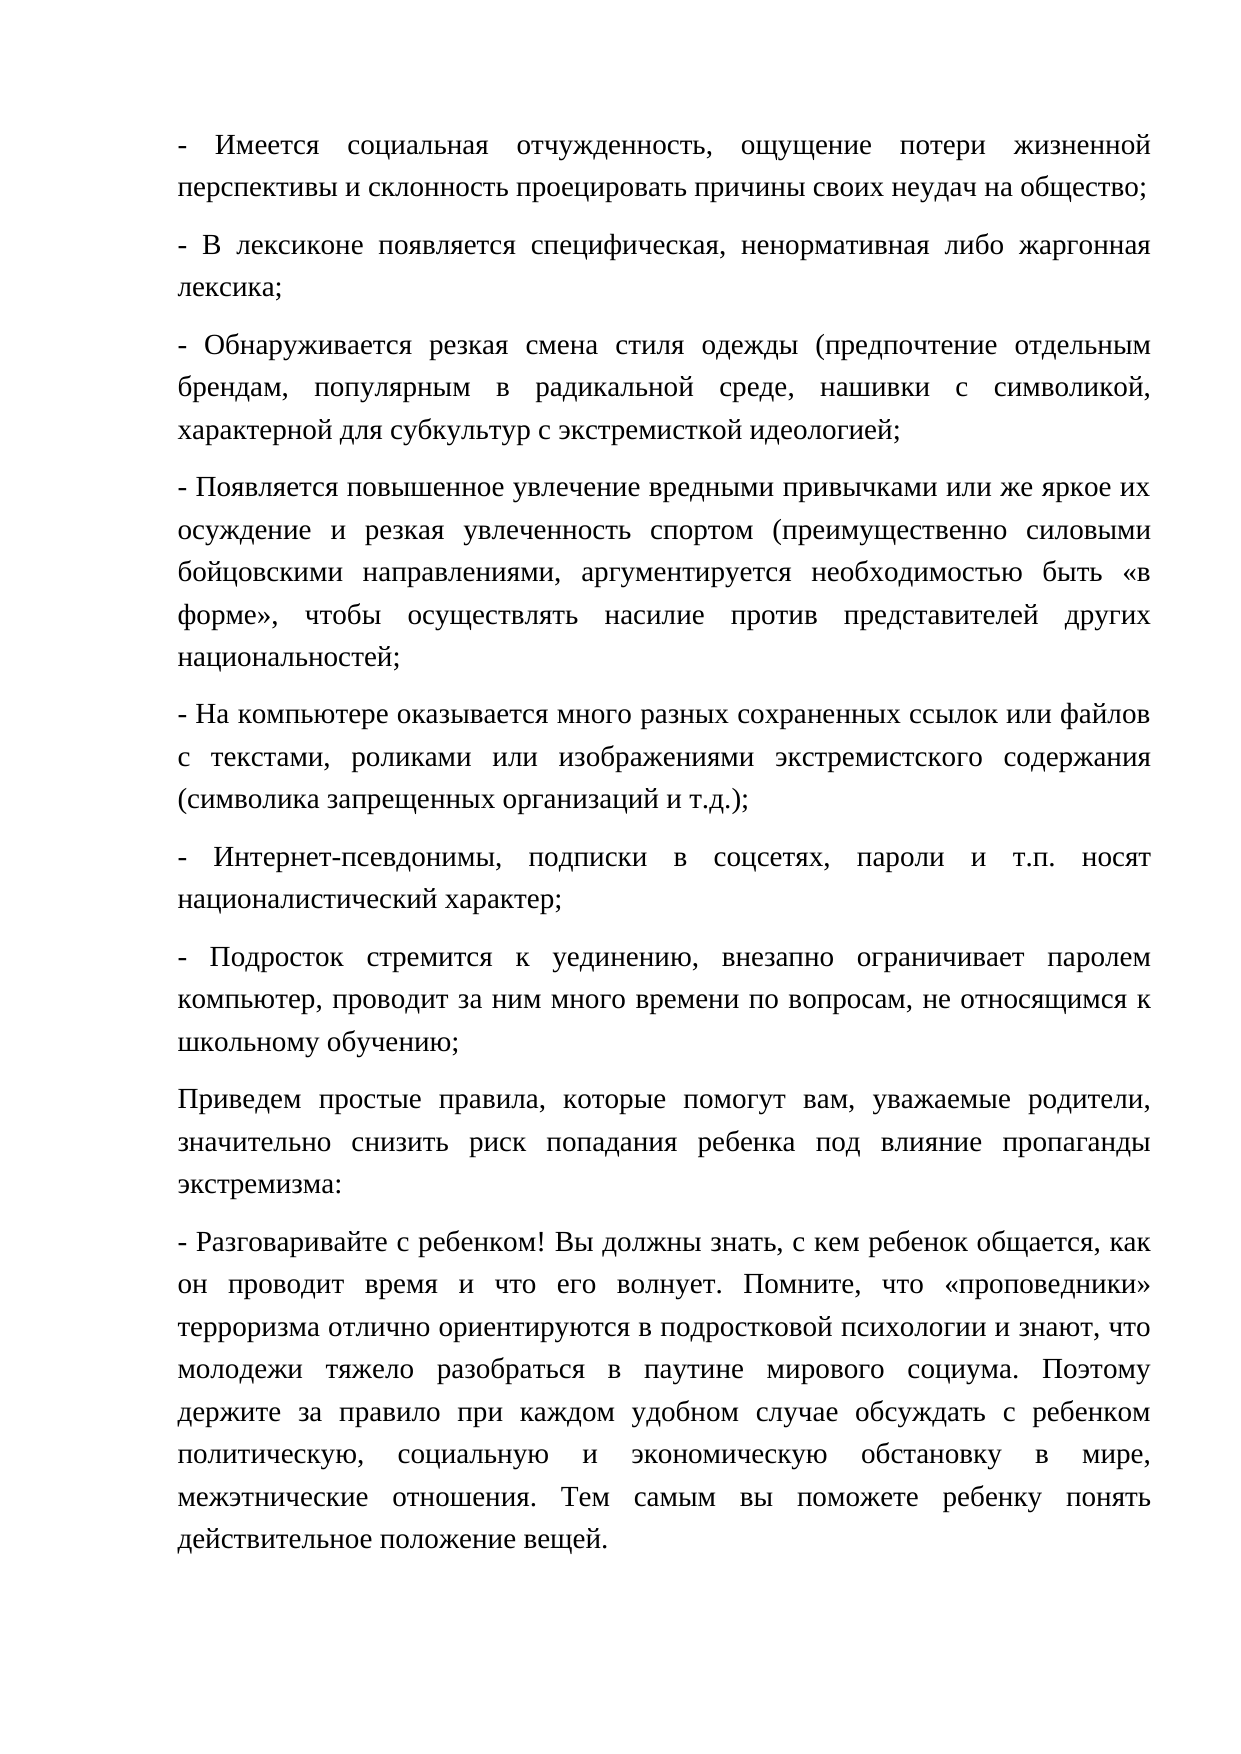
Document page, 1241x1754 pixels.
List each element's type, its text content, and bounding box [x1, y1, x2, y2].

text - Интернет-псевдонимы, подписки в соцсетях, пароли и т.п. носят националистический характер; [177, 830, 1152, 915]
text - Разговаривайте с ребенком! Вы должны знать, с кем ребенок общается, как он проводит время и что его волнует. Помните, что «проповедники» терроризма отлично ориентируются в подростковой психологии и знают, что молодежи тяжело разобраться в паутине мирового социума. Поэтому держите за правило при каждом удобном случае обсуждать с ребенком политическую, социальную и экономическую обстановку в мире, межэтнические отношения. Тем самым вы поможете ребенку понять действительное положение вещей. [177, 1215, 1152, 1555]
text - Появляется повышенное увлечение вредными привычками или же яркое их осуждение и резкaя увлеченность спортом (преимущественно силовыми бойцовскими направлениями, аргументируется необходимостью быть «в форме», чтобы осуществлять насилие против представителей других национальностей; [177, 460, 1152, 673]
text - Обнаруживается резкая смена стиля одежды (предпочтение отдельным брендам, популярным в радикальной среде, нашивки с символикой, характерной для субкультур с экстремисткой идеологией; [177, 318, 1152, 445]
text - На компьютере оказывается много разных сохраненных ссылок или файлов с текстами, роликами или изображениями экстремистского содержания (символика запрещенных организаций и т.д.); [177, 688, 1152, 815]
text Приведем простые правила, которые помогут вам, уважаемые родители, значительно снизить риск попадания ребенка под влияние пропаганды экстремизма: [177, 1072, 1152, 1200]
text - Имеется социальная отчужденность, ощущение потери жизненной перспективы и склонность проецировать причины своих неудач на общество; [177, 118, 1152, 203]
text - Подросток стремится к уединению, внезапно ограничивает паролем компьютер, проводит за ним много времени по вопросам, не относящимся к школьному обучению; [177, 930, 1152, 1057]
text - В лексиконе появляется специфическая, ненормативная либо жаргонная лексика; [177, 218, 1152, 303]
